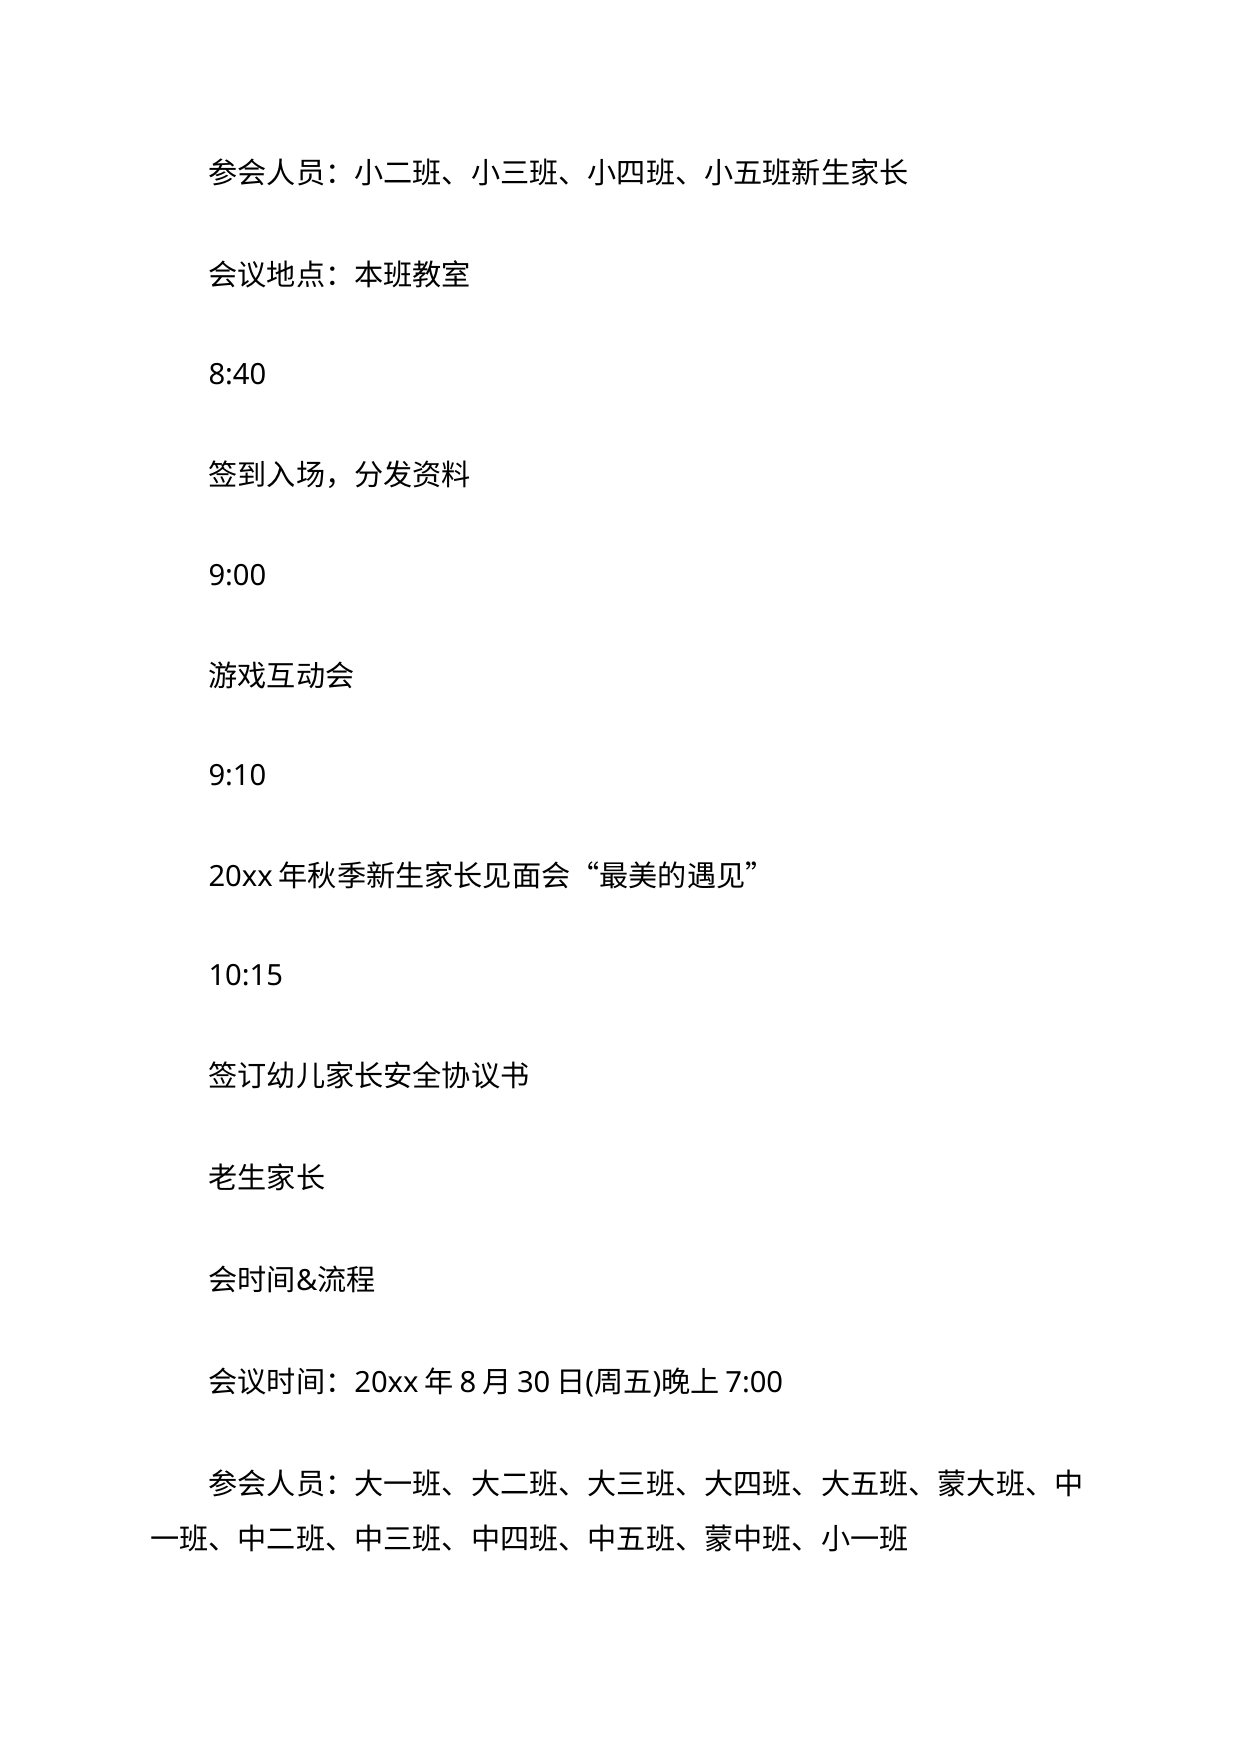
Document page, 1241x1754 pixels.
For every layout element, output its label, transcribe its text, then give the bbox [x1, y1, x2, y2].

text 签到入场，分发资料 [150, 452, 1090, 494]
text 会时间&流程 [150, 1256, 1090, 1299]
text 10:15 [150, 954, 1090, 994]
text 会议地点：本班教室 [150, 252, 1090, 294]
text 20xx年秋季新生家长见面会“最美的遇见” [150, 852, 1090, 895]
text 8:40 [150, 353, 1090, 393]
text 9:00 [150, 554, 1090, 593]
text 签订幼儿家长安全协议书 [150, 1053, 1090, 1095]
text 老生家长 [150, 1154, 1090, 1197]
text 会议时间：20xx年8月30日(周五)晚上7:00 [150, 1358, 1090, 1401]
text 参会人员：小二班、小三班、小四班、小五班新生家长 [150, 150, 1090, 192]
text 参会人员：大一班、大二班、大三班、大四班、大五班、蒙大班、中一班、中二班、中三班、中四班、中五班、蒙中班、小一班 [150, 1460, 1090, 1557]
text 9:10 [150, 754, 1090, 794]
text 游戏互动会 [150, 652, 1090, 694]
